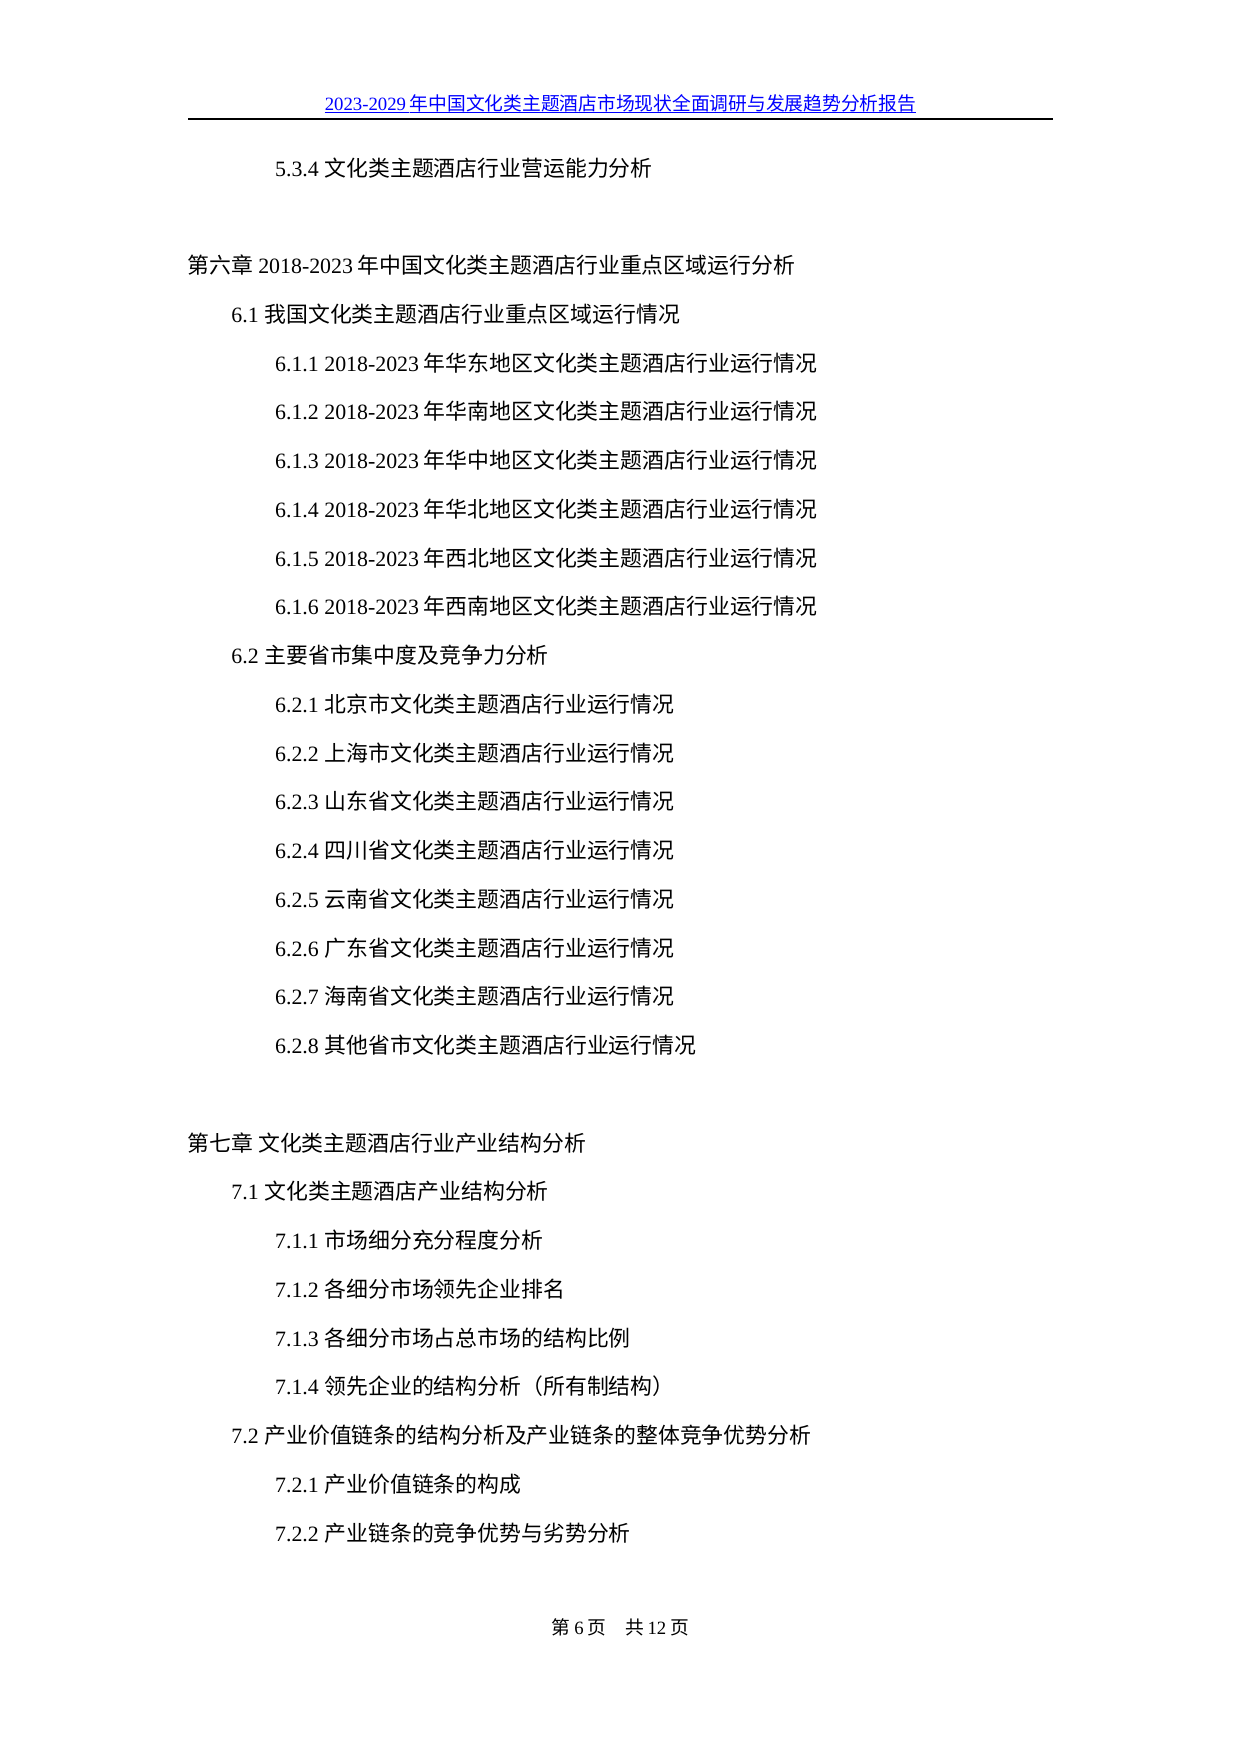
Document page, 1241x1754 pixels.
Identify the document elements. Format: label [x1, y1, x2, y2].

text [187, 150, 1053, 1548]
